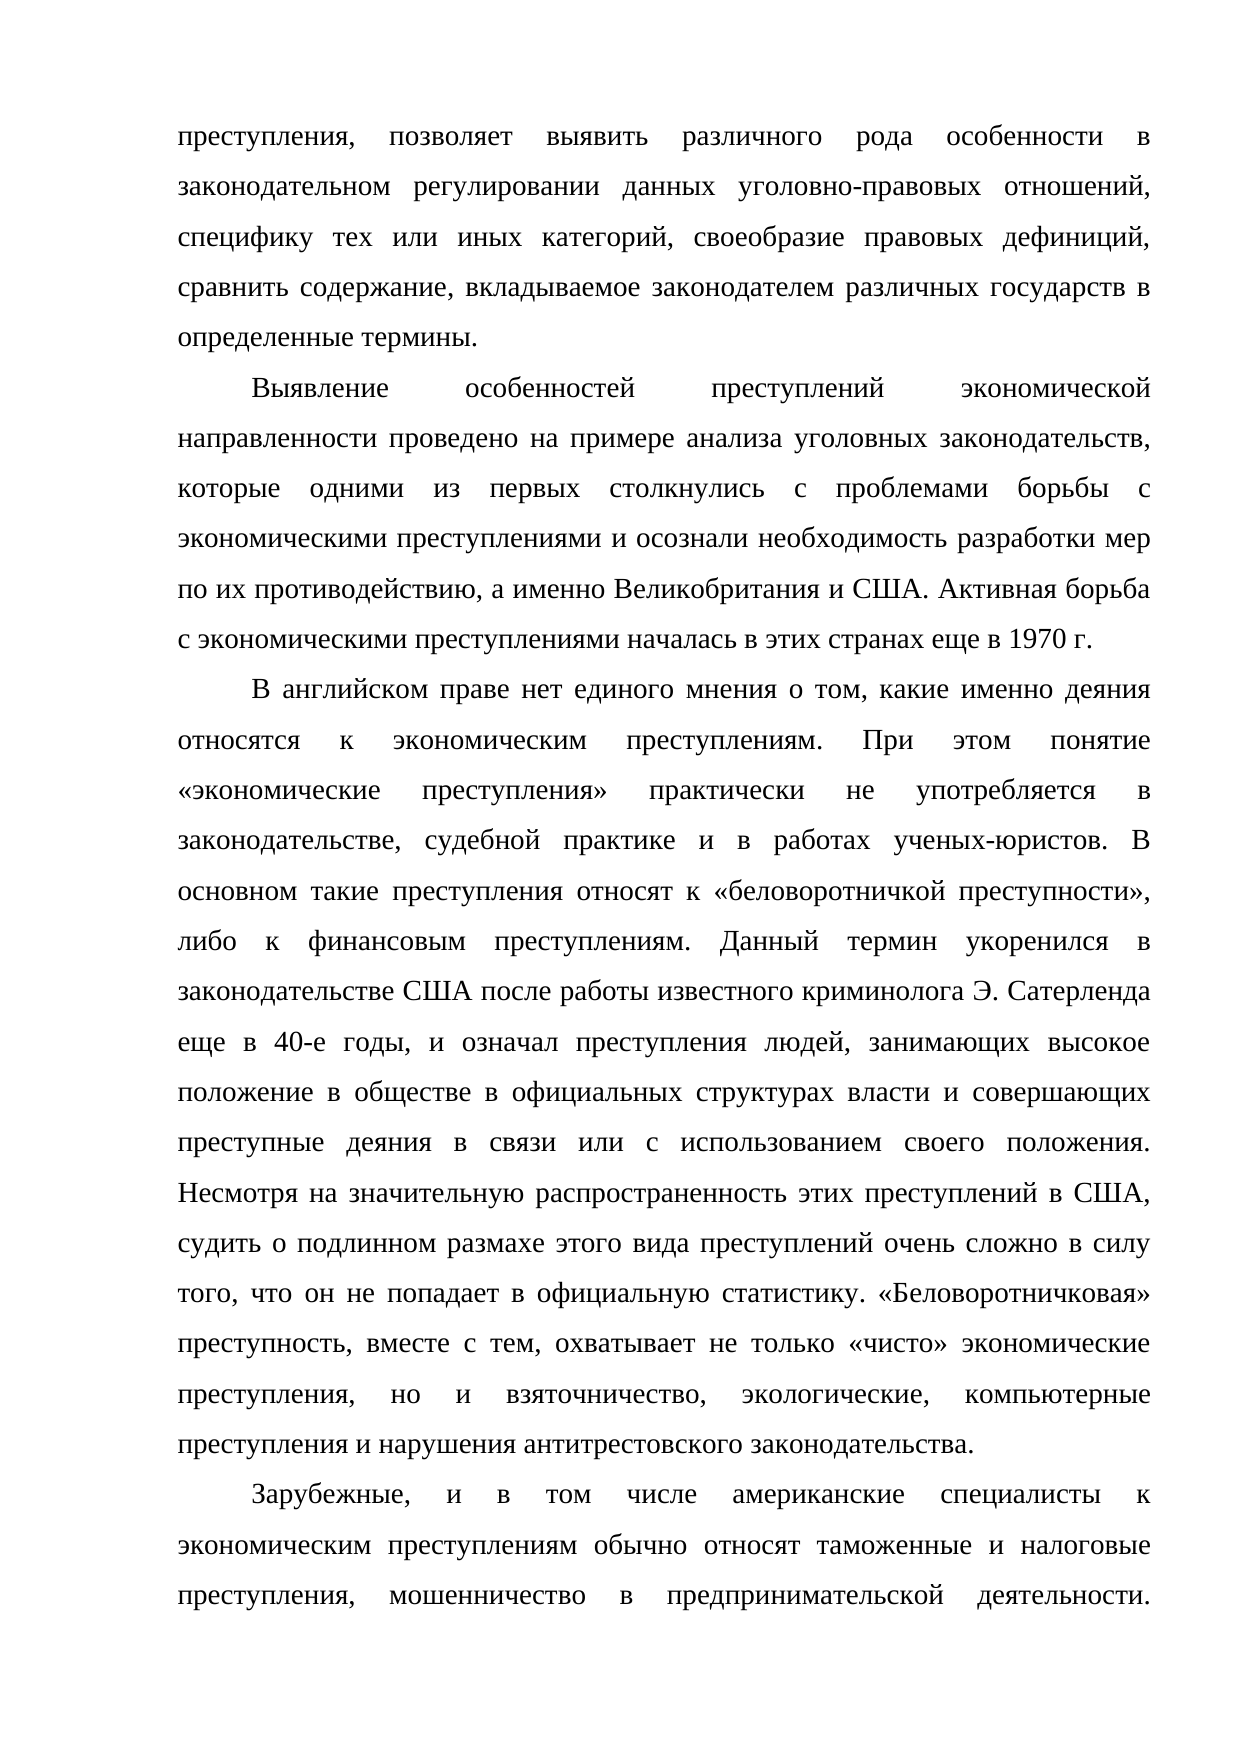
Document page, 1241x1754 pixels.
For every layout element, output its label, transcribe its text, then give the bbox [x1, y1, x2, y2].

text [177, 118, 1152, 353]
text В английском праве нет единого мнения о том, какие именно деяния относятся к экономическим преступлениям. При этом понятие «экономические преступления» практически не употребляется в законодательстве, судебной практике и в работах ученых-юристов. В основном такие преступления относят к «беловоротничкой преступности», либо к финансовым преступлениям. Данный термин укоренился в законодательстве США после работы известного криминолога Э. Сатерленда еще в 40-е годы, и означал преступления людей, занимающих высокое положение в обществе в официальных структурах власти и совершающих преступные деяния в связи или с использованием своего положения. Несмотря на значительную распространенность этих преступлений в США, судить о подлинном размахе этого вида преступлений очень сложно в силу того, что он не попадает в официальную статистику. «Беловоротничковая» преступность, вместе с тем, охватывает не только «чисто» экономические преступления, но и взяточничество, экологические, компьютерные преступления и нарушения антитрестовского законодательства. [177, 672, 1152, 1460]
text Выявление особенностей преступлений экономической направленности проведено на примере анализа уголовных законодательств, которые одними из первых столкнулись с проблемами борьбы с экономическими преступлениями и осознали необходимость разработки мер по их противодействию, а именно Великобритания и США. Активная борьба с экономическими преступлениями началась в этих странах еще в 1970 г. [177, 370, 1152, 655]
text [177, 1477, 1152, 1611]
